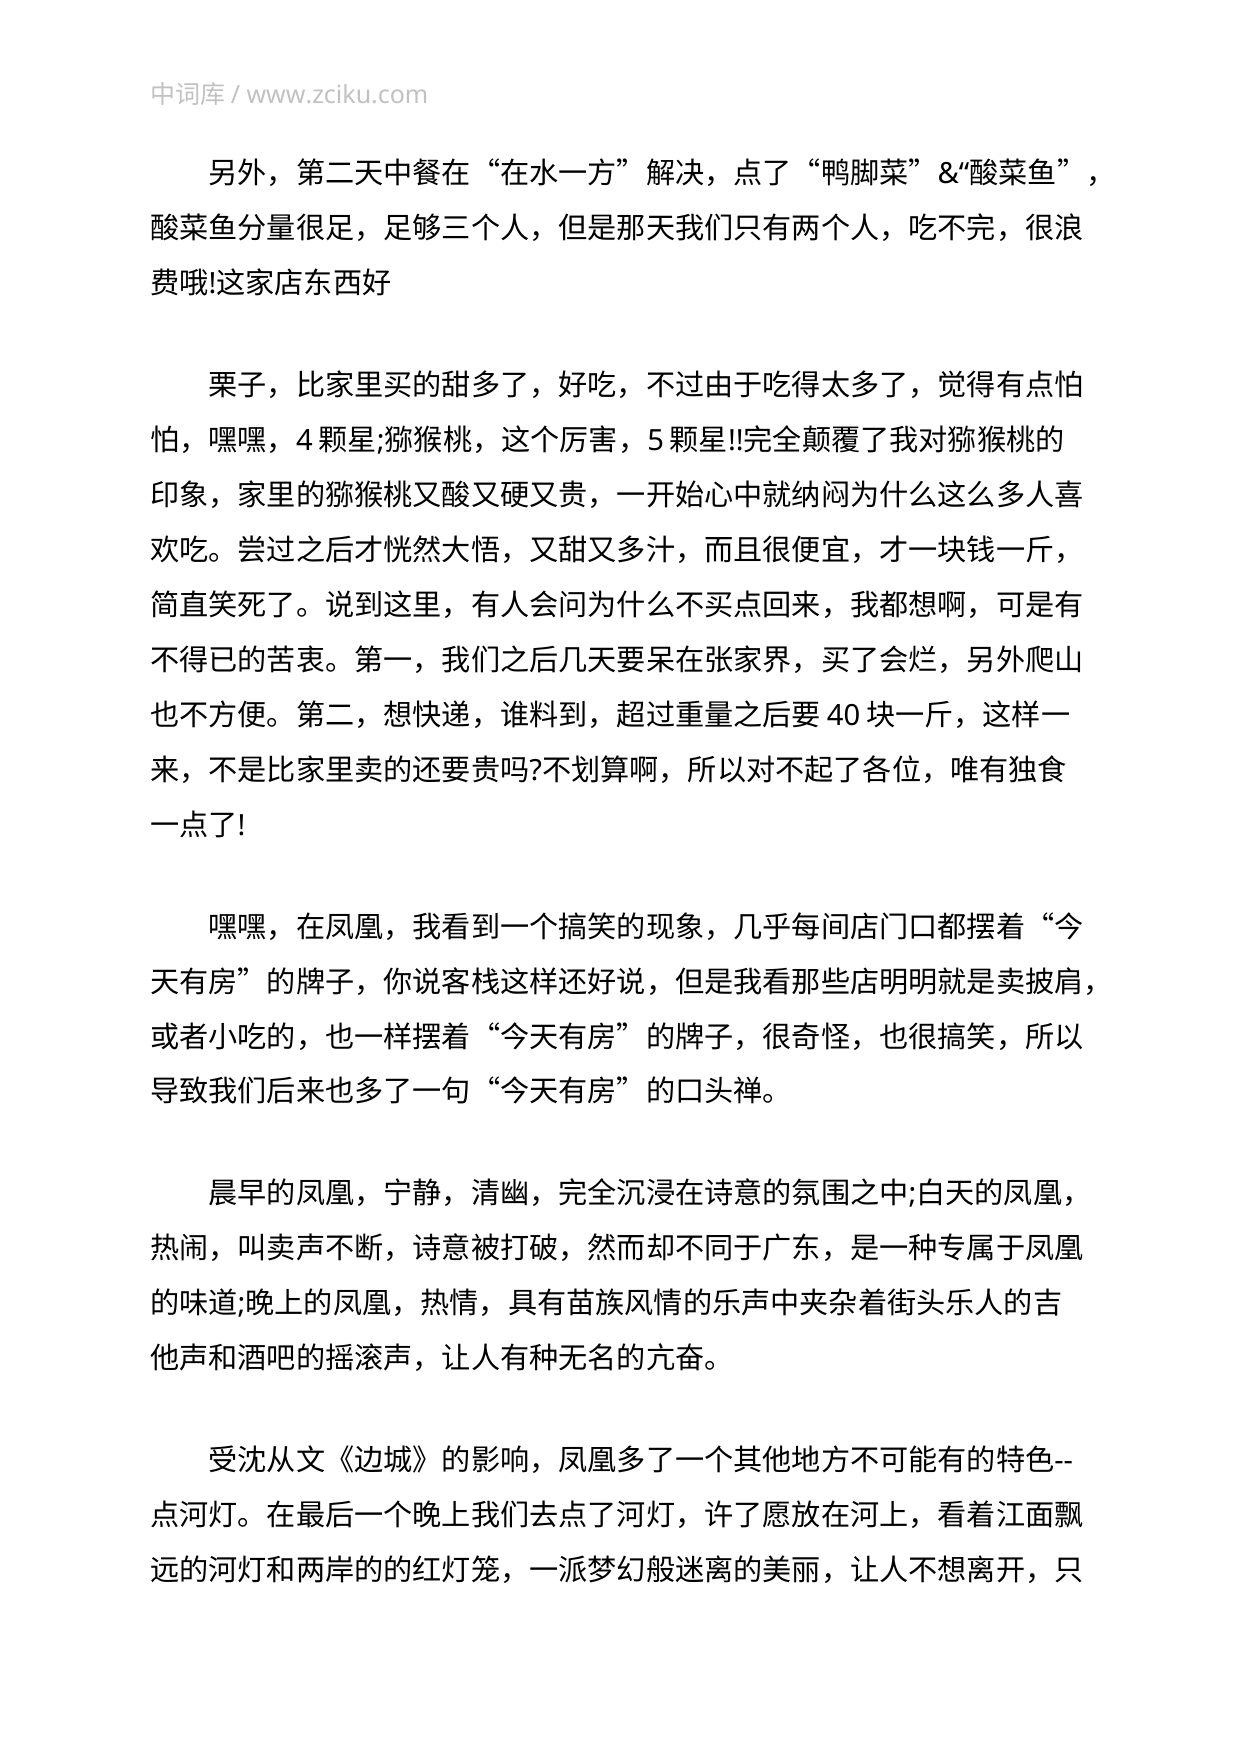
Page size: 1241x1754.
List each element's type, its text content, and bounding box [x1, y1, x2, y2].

text 另外，第二天中餐在“在水一方”解决，点了“鸭脚菜”&“酸菜鱼”，酸菜鱼分量很足，足够三个人，但是那天我们只有两个人，吃不完，很浪费哦!这家店东西好 [150, 150, 1090, 302]
text 晨早的凤凰，宁静，清幽，完全沉浸在诗意的氛围之中;白天的凤凰，热闹，叫卖声不断，诗意被打破，然而却不同于广东，是一种专属于凤凰的味道;晚上的凤凰，热情，具有苗族风情的乐声中夹杂着街头乐人的吉他声和酒吧的摇滚声，让人有种无名的亢奋。 [150, 1170, 1090, 1377]
text 栗子，比家里买的甜多了，好吃，不过由于吃得太多了，觉得有点怕怕，嘿嘿，4颗星;猕猴桃，这个厉害，5颗星!!完全颠覆了我对猕猴桃的印象，家里的猕猴桃又酸又硬又贵，一开始心中就纳闷为什么这么多人喜欢吃。尝过之后才恍然大悟，又甜又多汁，而且很便宜，才一块钱一斤，简直笑死了。说到这里，有人会问为什么不买点回来，我都想啊，可是有不得已的苦衷。第一，我们之后几天要呆在张家界，买了会烂，另外爬山也不方便。第二，想快递，谁料到，超过重量之后要40块一斤，这样一来，不是比家里卖的还要贵吗?不划算啊，所以对不起了各位，唯有独食一点了! [150, 362, 1090, 844]
text 嘿嘿，在凤凰，我看到一个搞笑的现象，几乎每间店门口都摆着“今天有房”的牌子，你说客栈这样还好说，但是我看那些店明明就是卖披肩，或者小吃的，也一样摆着“今天有房”的牌子，很奇怪，也很搞笑，所以导致我们后来也多了一句“今天有房”的口头禅。 [150, 903, 1090, 1110]
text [150, 1436, 1090, 1589]
